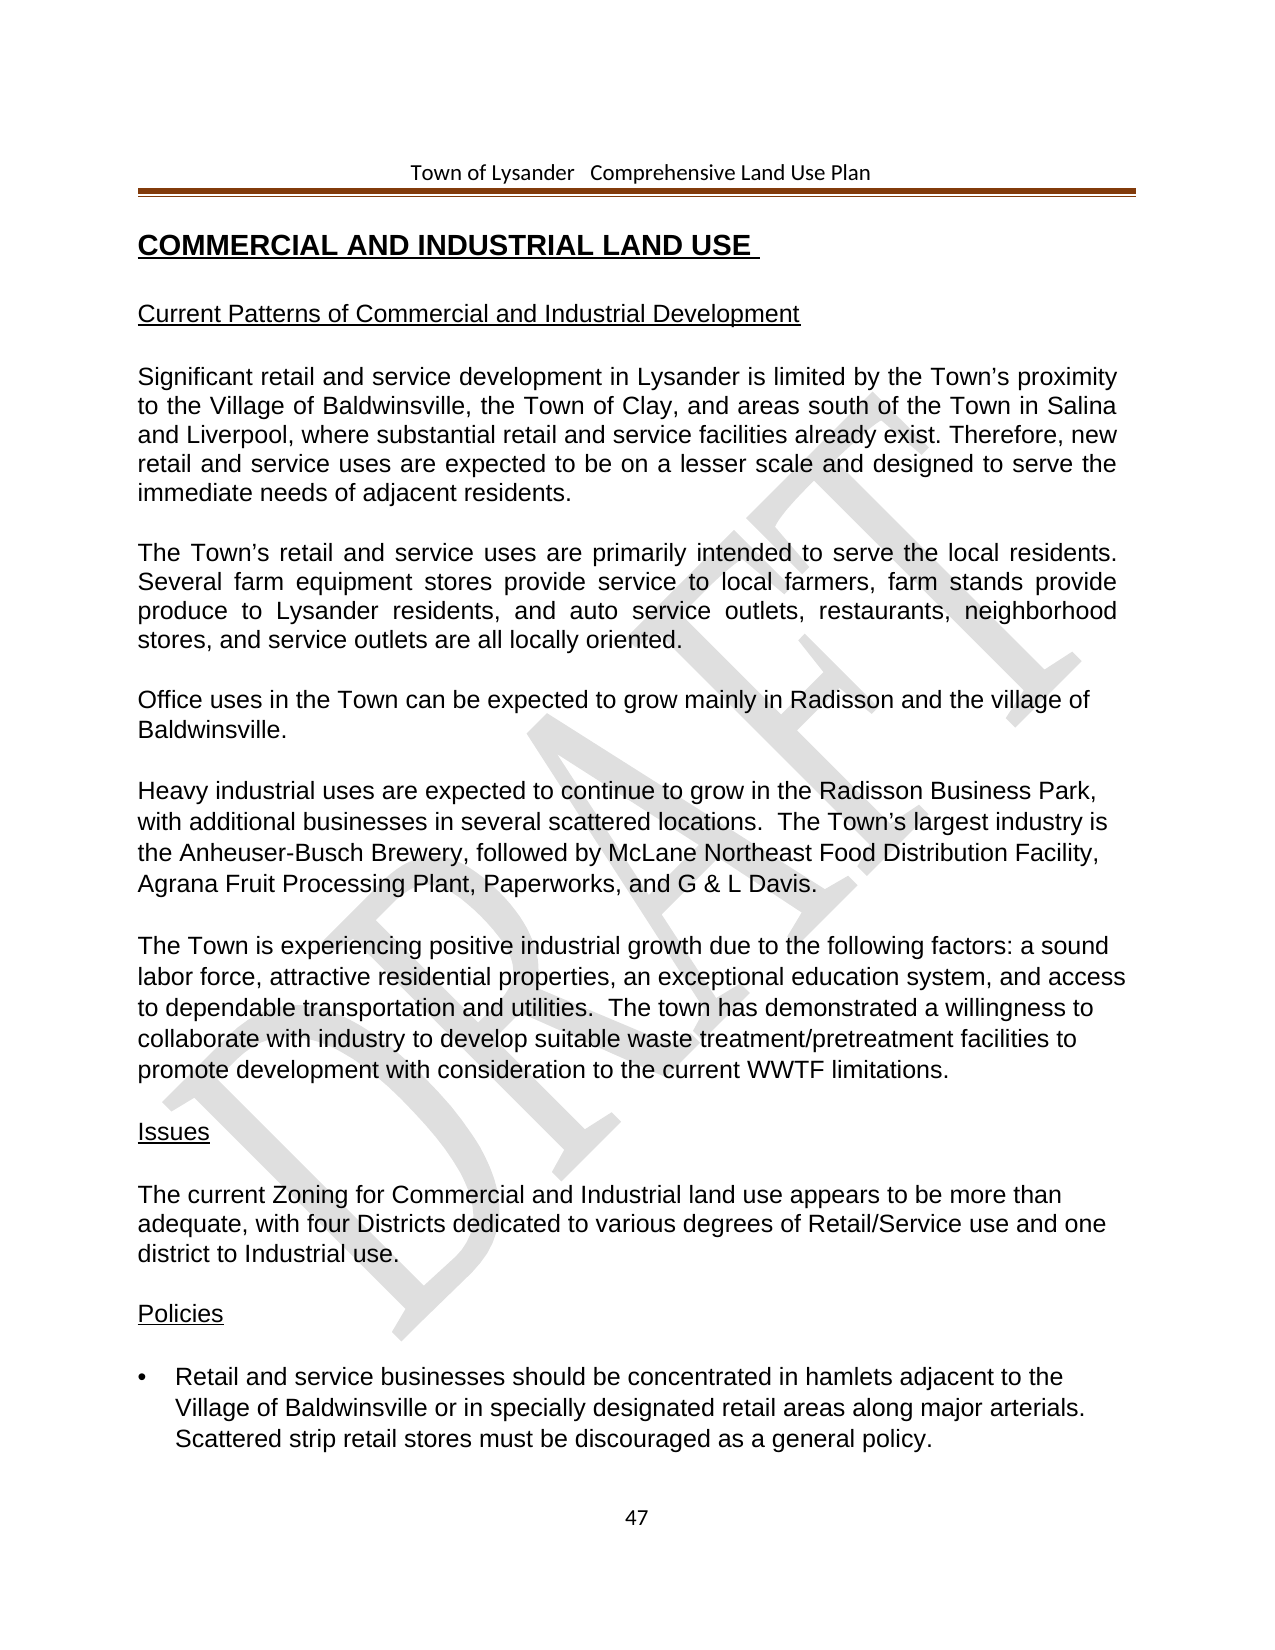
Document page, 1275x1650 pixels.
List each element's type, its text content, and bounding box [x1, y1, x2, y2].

text Current Patterns of Commercial and Industrial Development [137, 299, 1136, 328]
text The Town’s retail and service uses are primarily intended to serve the local residents. Several farm equipment stores provide service to local farmers, farm stands provide produce to Lysander residents, and auto service outlets, restaurants, neighborhood stores, and service outlets are all locally oriented. [137, 538, 1119, 653]
text Policies [137, 1299, 1136, 1328]
text The current Zoning for Commercial and Industrial land use appears to be more than adequate, with four Districts dedicated to various degrees of Retail/Service use and one district to Industrial use. [137, 1180, 1134, 1268]
text Significant retail and service development in Lysander is limited by the Town’s proximity to the Village of Baldwinsville, the Town of Clay, and areas south of the Town in Salina and Liverpool, where substantial retail and service facilities already exist. Therefore, new retail and service uses are expected to be on a lesser scale and designed to serve the immediate needs of adjacent residents. [137, 362, 1119, 506]
subtitle COMMERCIAL AND INDUSTRIAL LAND USE [137, 228, 1136, 262]
list Retail and service businesses should be concentrated in hamlets adjacent to the Village of Baldwinsville or in specially designated retail areas along major arterials. Scattered strip retail stores must be discouraged as a general policy. [137, 1361, 1134, 1452]
text Office uses in the Town can be expected to grow mainly in Radisson and the village of Baldwinsville. [137, 685, 1134, 743]
text Issues [137, 1117, 1136, 1146]
text Heavy industrial uses are expected to continue to grow in the Radisson Business Park, with additional businesses in several scattered locations. The Town’s largest industry is the Anheuser-Busch Brewery, followed by McLane Northeast Food Distribution Facility, Agrana Fruit Processing Plant, Paperworks, and G & L Davis. [137, 776, 1136, 898]
text The Town is experiencing positive industrial growth due to the following factors: a sound labor force, attractive residential properties, an exceptional education system, and access to dependable transportation and utilities. The town has demonstrated a willingness to collaborate with industry to develop suitable waste treatment/pretreatment facilities to promote development with consideration to the current WWTF limitations. [137, 931, 1136, 1084]
